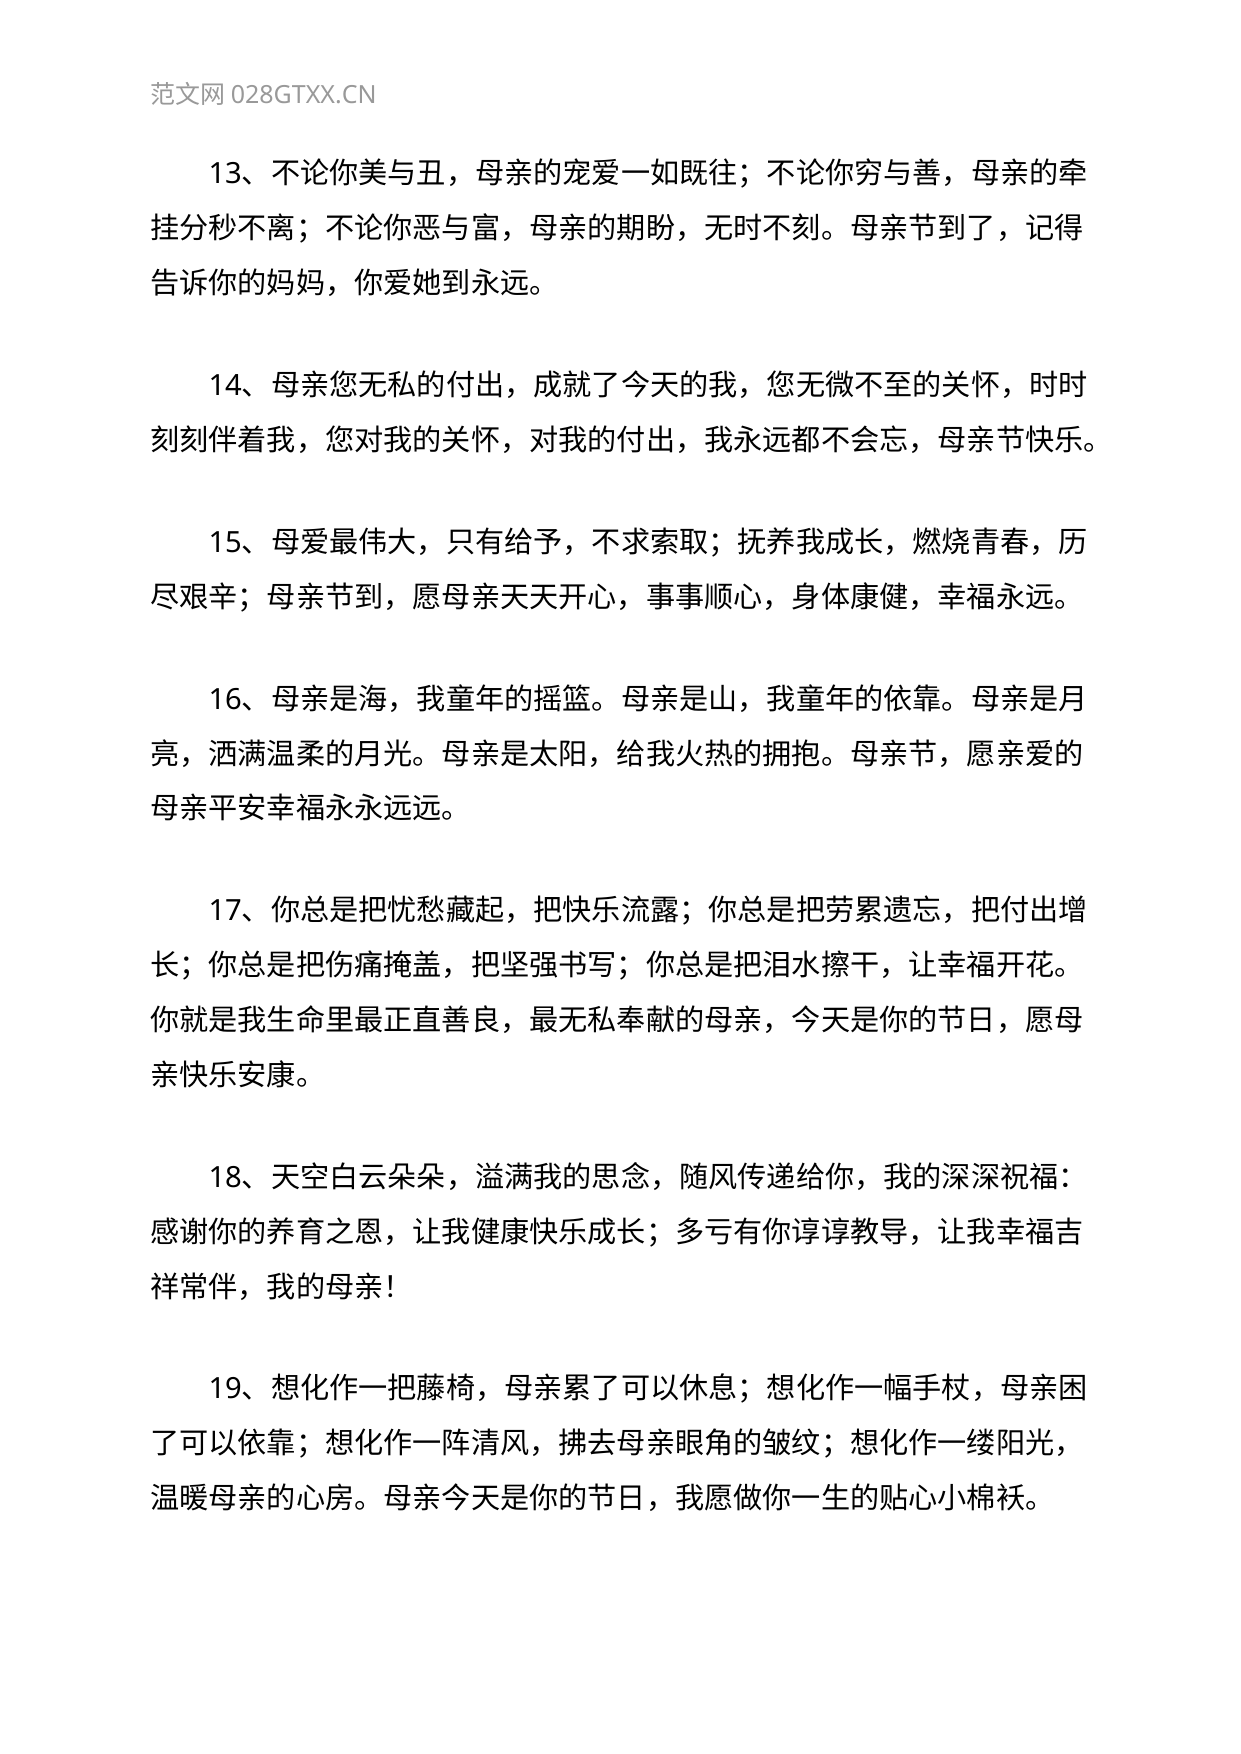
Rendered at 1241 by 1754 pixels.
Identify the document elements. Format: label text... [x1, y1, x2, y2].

text 18、天空白云朵朵，溢满我的思念，随风传递给你，我的深深祝福：感谢你的养育之恩，让我健康快乐成长；多亏有你谆谆教导，让我幸福吉祥常伴，我的母亲！ [150, 1153, 1090, 1306]
text 15、母爱最伟大，只有给予，不求索取；抚养我成长，燃烧青春，历尽艰辛；母亲节到，愿母亲天天开心，事事顺心，身体康健，幸福永远。 [150, 518, 1090, 616]
text 13、不论你美与丑，母亲的宠爱一如既往；不论你穷与善，母亲的牵挂分秒不离；不论你恶与富，母亲的期盼，无时不刻。母亲节到了，记得告诉你的妈妈，你爱她到永远。 [150, 150, 1090, 302]
text 17、你总是把忧愁藏起，把快乐流露；你总是把劳累遗忘，把付出增长；你总是把伤痛掩盖，把坚强书写；你总是把泪水擦干，让幸福开花。你就是我生命里最正直善良，最无私奉献的母亲，今天是你的节日，愿母亲快乐安康。 [150, 887, 1090, 1094]
text 16、母亲是海，我童年的摇篮。母亲是山，我童年的依靠。母亲是月亮，洒满温柔的月光。母亲是太阳，给我火热的拥抱。母亲节，愿亲爱的母亲平安幸福永永远远。 [150, 675, 1090, 827]
text 19、想化作一把藤椅，母亲累了可以休息；想化作一幅手杖，母亲困了可以依靠；想化作一阵清风，拂去母亲眼角的皱纹；想化作一缕阳光，温暖母亲的心房。母亲今天是你的节日，我愿做你一生的贴心小棉袄。 [150, 1365, 1090, 1517]
text 14、母亲您无私的付出，成就了今天的我，您无微不至的关怀，时时刻刻伴着我，您对我的关怀，对我的付出，我永远都不会忘，母亲节快乐。 [150, 362, 1090, 459]
